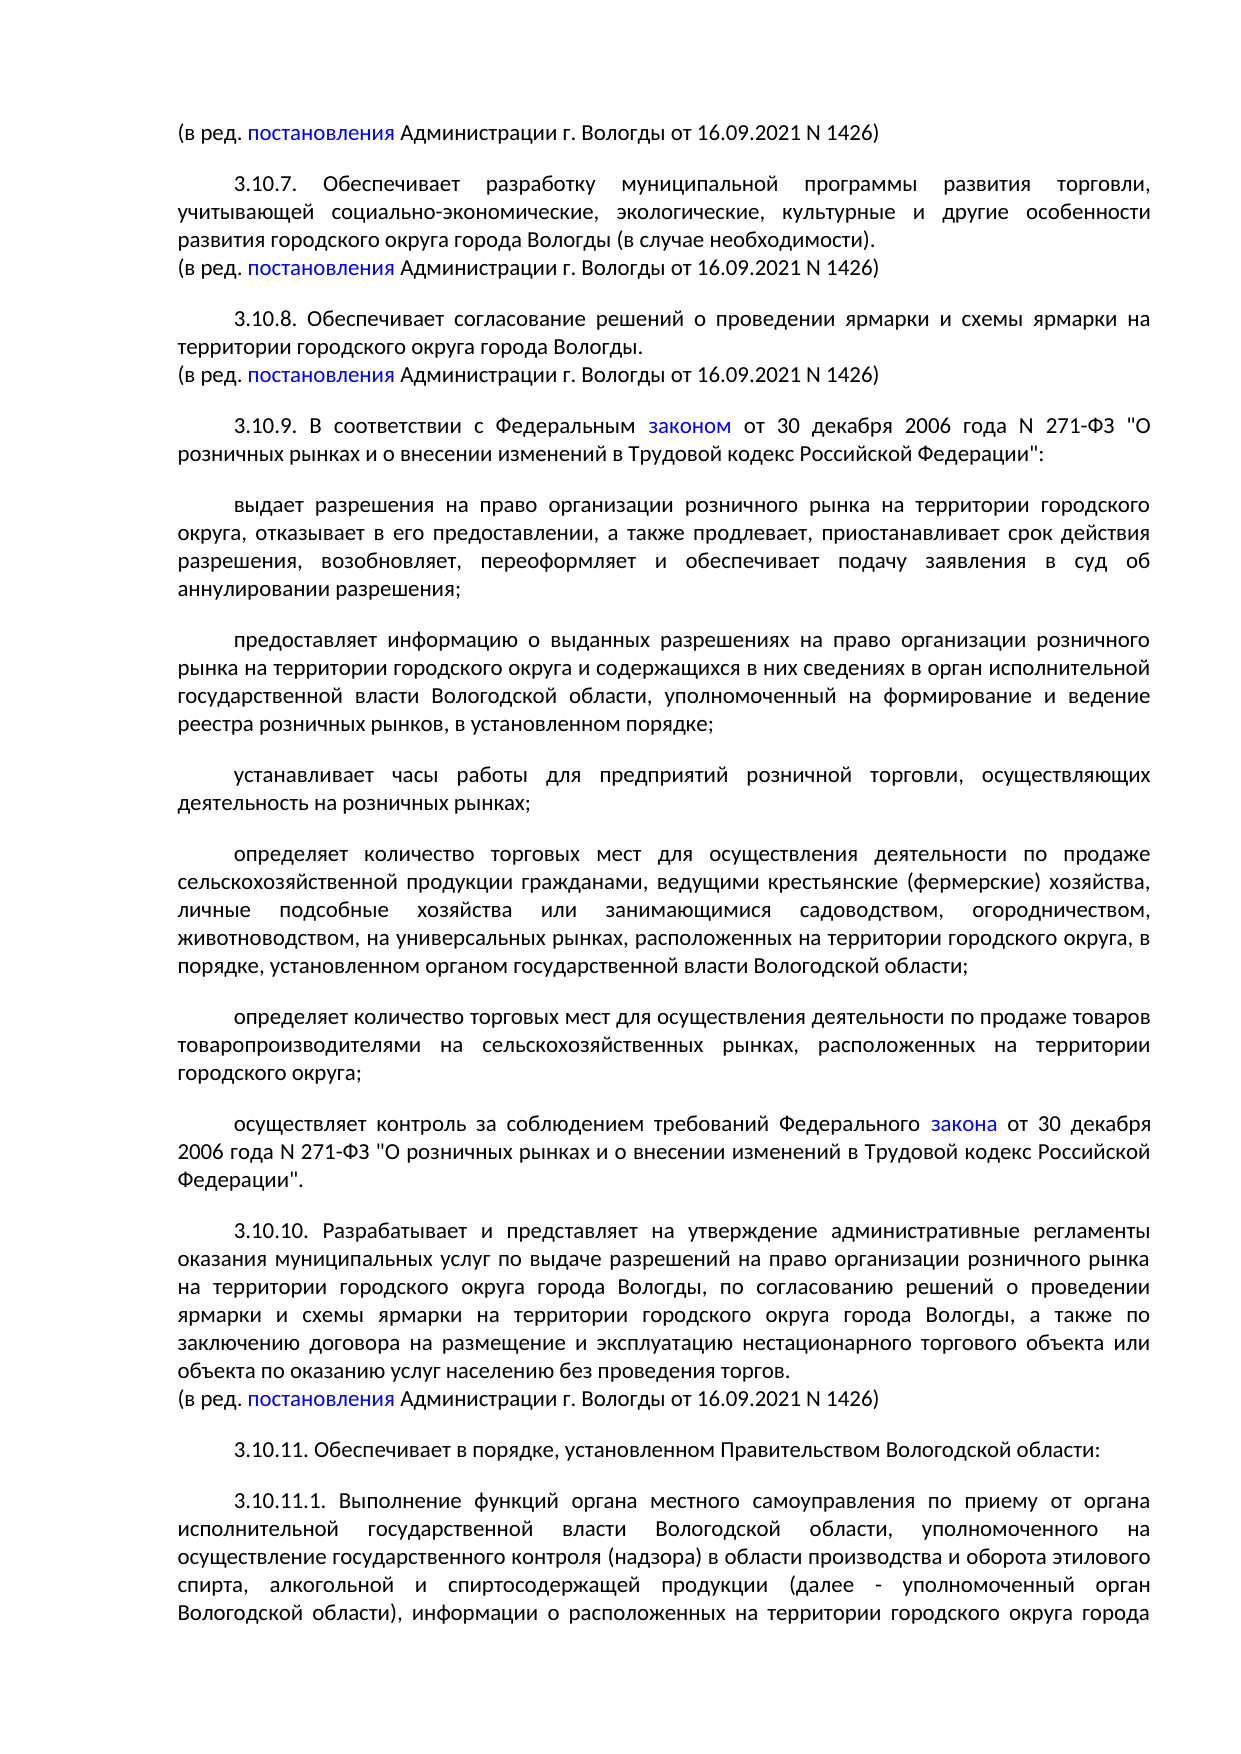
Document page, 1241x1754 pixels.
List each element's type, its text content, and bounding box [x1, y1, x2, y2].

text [177, 1486, 1152, 1626]
text (в ред. постановления Администрации г. Вологды от 16.09.2021 N 1426) [177, 118, 1152, 146]
text устанавливает часы работы для предприятий розничной торговли, осуществляющих деятельность на розничных рынках; [177, 760, 1152, 816]
text (в ред. постановления Администрации г. Вологды от 16.09.2021 N 1426) [177, 1384, 1152, 1412]
text 3.10.8. Обеспечивает согласование решений о проведении ярмарки и схемы ярмарки на территории городского округа города Вологды. [177, 304, 1152, 360]
text определяет количество торговых мест для осуществления деятельности по продаже товаров товаропроизводителями на сельскохозяйственных рынках, расположенных на территории городского округа; [177, 1002, 1152, 1086]
text (в ред. постановления Администрации г. Вологды от 16.09.2021 N 1426) [177, 253, 1152, 281]
text предоставляет информацию о выданных разрешениях на право организации розничного рынка на территории городского округа и содержащихся в них сведениях в орган исполнительной государственной власти Вологодской области, уполномоченный на формирование и ведение реестра розничных рынков, в установленном порядке; [177, 625, 1152, 737]
text осуществляет контроль за соблюдением требований Федерального закона от 30 декабря 2006 года N 271-ФЗ "О розничных рынках и о внесении изменений в Трудовой кодекс Российской Федерации". [177, 1109, 1152, 1193]
text определяет количество торговых мест для осуществления деятельности по продаже сельскохозяйственной продукции гражданами, ведущими крестьянские (фермерские) хозяйства, личные подсобные хозяйства или занимающимися садоводством, огородничеством, животноводством, на универсальных рынках, расположенных на территории городского округа, в порядке, установленном органом государственной власти Вологодской области; [177, 839, 1152, 979]
text 3.10.7. Обеспечивает разработку муниципальной программы развития торговли, учитывающей социально-экономические, экологические, культурные и другие особенности развития городского округа города Вологды (в случае необходимости). [177, 169, 1152, 253]
text 3.10.11. Обеспечивает в порядке, установленном Правительством Вологодской области: [177, 1435, 1152, 1463]
text (в ред. постановления Администрации г. Вологды от 16.09.2021 N 1426) [177, 360, 1152, 388]
text выдает разрешения на право организации розничного рынка на территории городского округа, отказывает в его предоставлении, а также продлевает, приостанавливает срок действия разрешения, возобновляет, переоформляет и обеспечивает подачу заявления в суд об аннулировании разрешения; [177, 490, 1152, 602]
text 3.10.10. Разрабатывает и представляет на утверждение административные регламенты оказания муниципальных услуг по выдаче разрешений на право организации розничного рынка на территории городского округа города Вологды, по согласованию решений о проведении ярмарки и схемы ярмарки на территории городского округа города Вологды, а также по заключению договора на размещение и эксплуатацию нестационарного торгового объекта или объекта по оказанию услуг населению без проведения торгов. [177, 1216, 1152, 1384]
text 3.10.9. В соответствии с Федеральным законом от 30 декабря 2006 года N 271-ФЗ "О розничных рынках и о внесении изменений в Трудовой кодекс Российской Федерации": [177, 411, 1152, 467]
